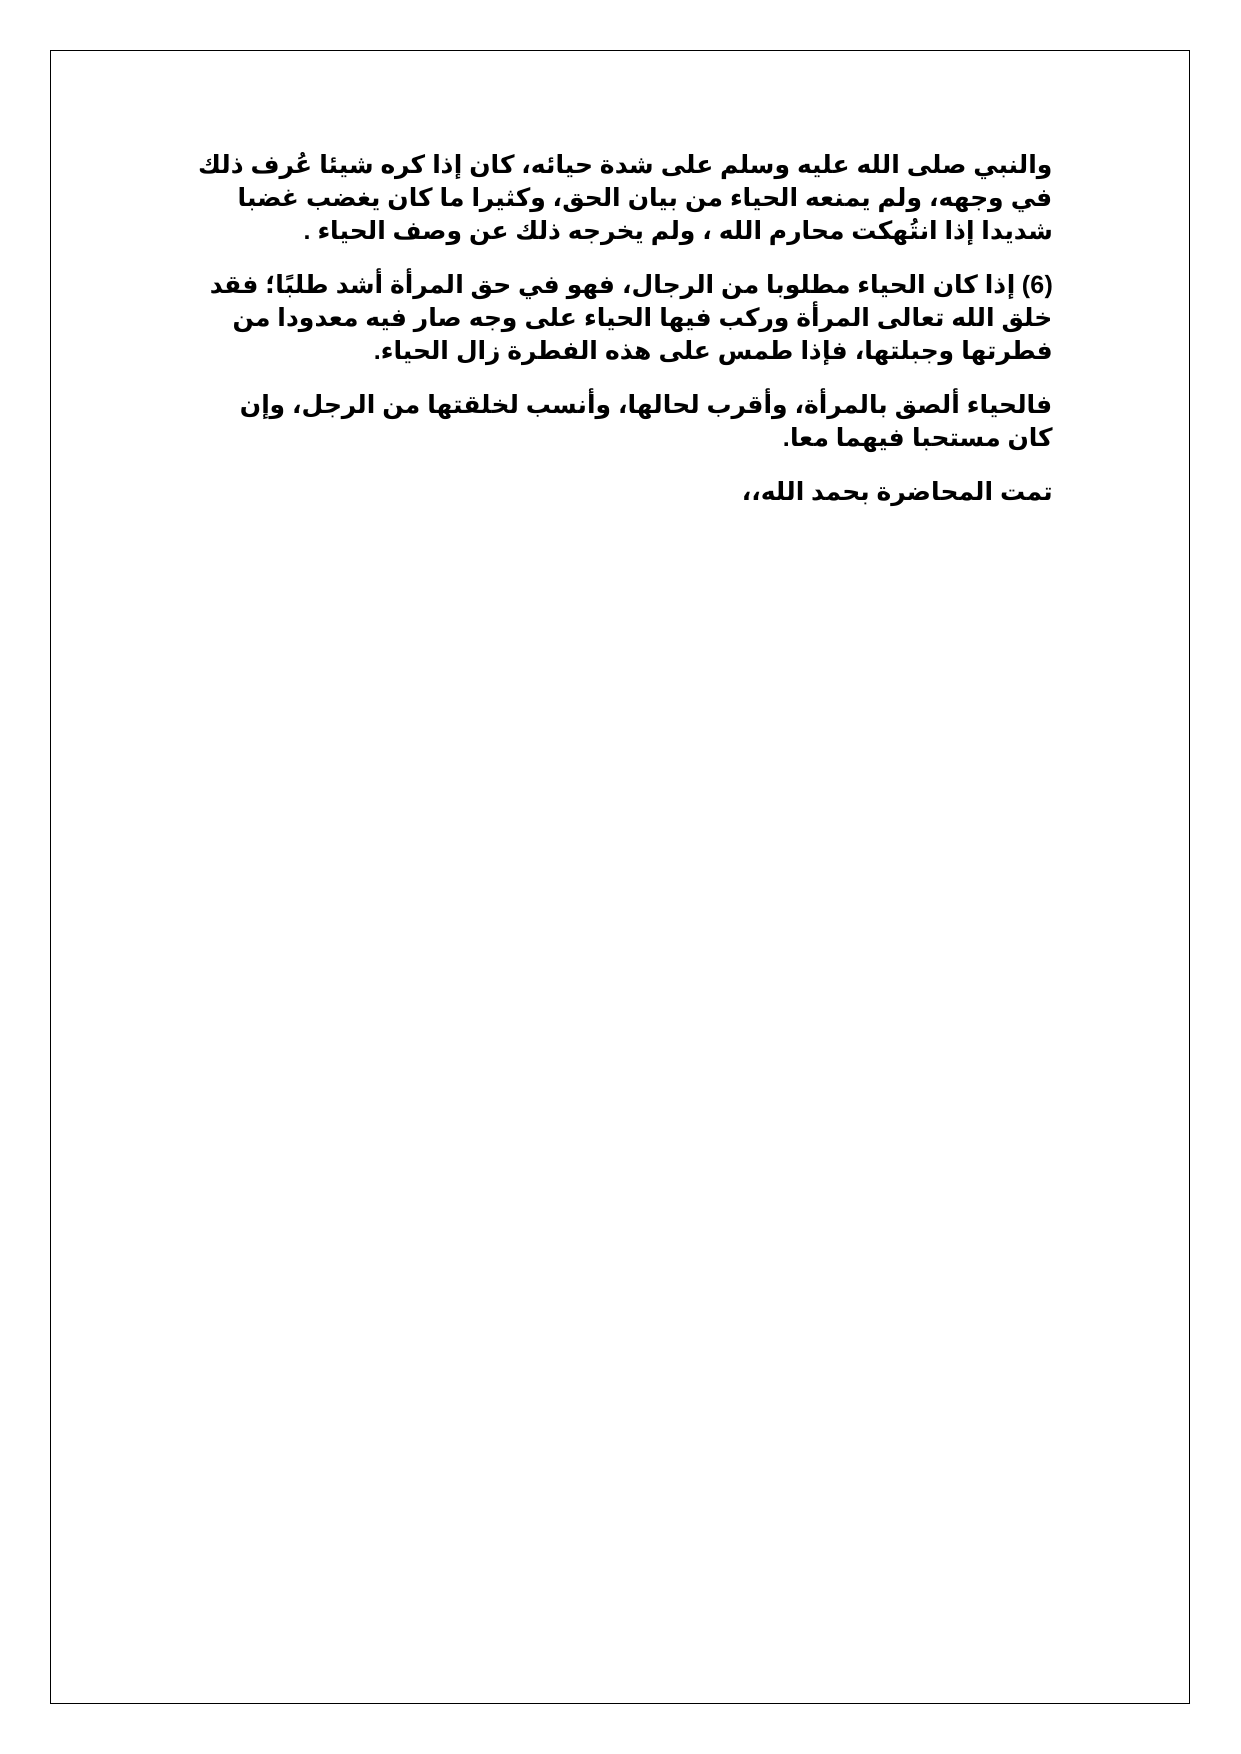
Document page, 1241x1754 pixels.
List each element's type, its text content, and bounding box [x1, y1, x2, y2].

text (6) إذا كان الحياء مطلوبا من الرجال، فهو في حق المرأة أشد طلبًا؛ فقد خلق الله تعالى المرأة وركب فيها الحياء على وجه صار فيه معدودا من فطرتها وجبلتها، فإذا طمس على هذه الفطرة زال الحياء. [187, 270, 1053, 365]
text فالحياء ألصق بالمرأة، وأقرب لحالها، وأنسب لخلقتها من الرجل، وإن كان مستحبا فيهما معا. [187, 390, 1053, 452]
text والنبي صلى الله عليه وسلم على شدة حيائه، كان إذا كره شيئا عُرف ذلك في وجهه، ولم يمنعه الحياء من بيان الحق، وكثيرا ما كان يغضب غضبا شديدا إذا انتُهكت محارم الله ، ولم يخرجه ذلك عن وصف الحياء . [187, 150, 1053, 245]
text تمت المحاضرة بحمد الله،، [187, 477, 1053, 505]
